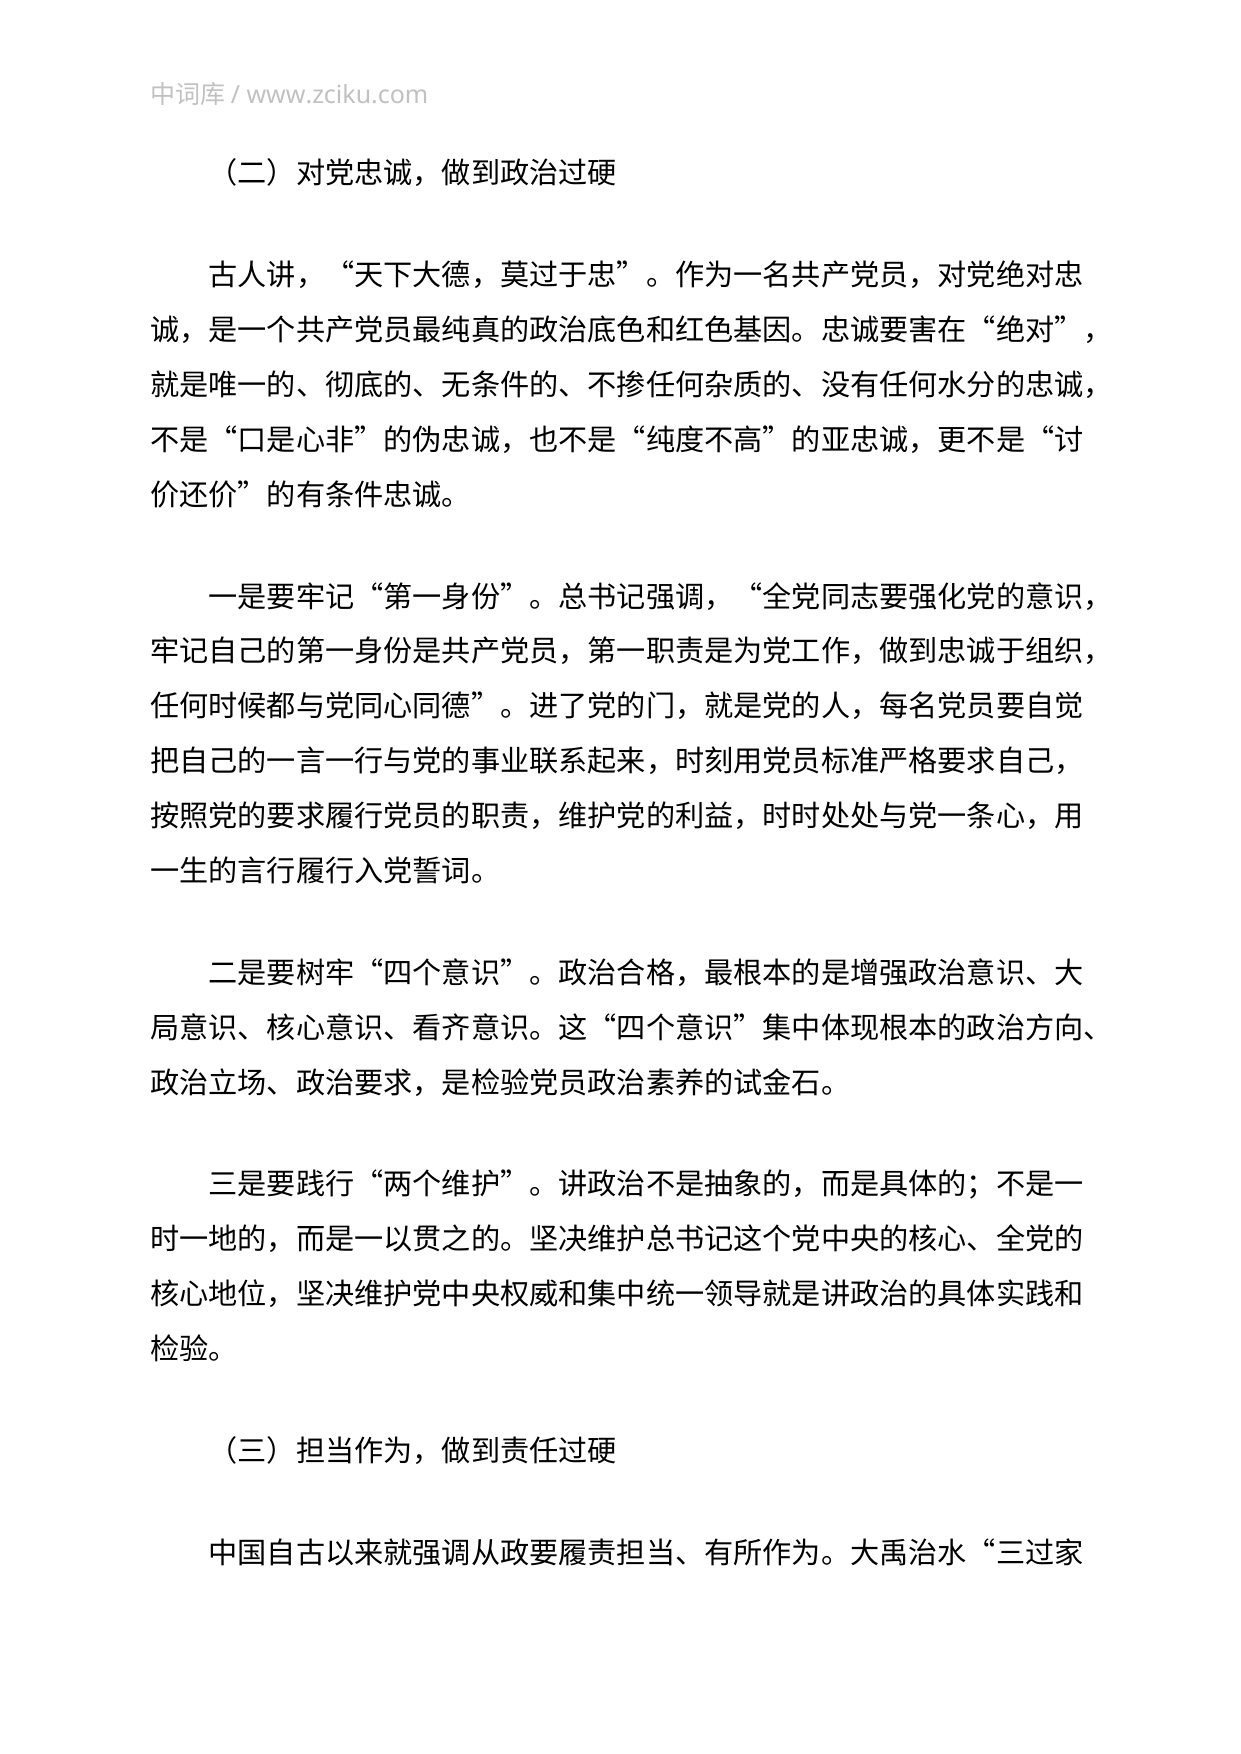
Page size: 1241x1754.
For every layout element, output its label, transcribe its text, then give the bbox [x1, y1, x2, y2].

text 三是要践行“两个维护”。讲政治不是抽象的，而是具体的；不是一时一地的，而是一以贯之的。坚决维护总书记这个党中央的核心、全党的核心地位，坚决维护党中央权威和集中统一领导就是讲政治的具体实践和检验。 [150, 1161, 1090, 1368]
text 一是要牢记“第一身份”。总书记强调，“全党同志要强化党的意识，牢记自己的第一身份是共产党员，第一职责是为党工作，做到忠诚于组织，任何时候都与党同心同德”。进了党的门，就是党的人，每名党员要自觉把自己的一言一行与党的事业联系起来，时刻用党员标准严格要求自己，按照党的要求履行党员的职责，维护党的利益，时时处处与党一条心，用一生的言行履行入党誓词。 [150, 573, 1090, 890]
text （三）担当作为，做到责任过硬 [150, 1427, 1090, 1470]
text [150, 1529, 1090, 1571]
text 古人讲，“天下大德，莫过于忠”。作为一名共产党员，对党绝对忠诚，是一个共产党员最纯真的政治底色和红色基因。忠诚要害在“绝对”，就是唯一的、彻底的、无条件的、不掺任何杂质的、没有任何水分的忠诚，不是“口是心非”的伪忠诚，也不是“纯度不高”的亚忠诚，更不是“讨价还价”的有条件忠诚。 [150, 252, 1090, 514]
text （二）对党忠诚，做到政治过硬 [150, 150, 1090, 192]
text 二是要树牢“四个意识”。政治合格，最根本的是增强政治意识、大局意识、核心意识、看齐意识。这“四个意识”集中体现根本的政治方向、政治立场、政治要求，是检验党员政治素养的试金石。 [150, 949, 1090, 1101]
